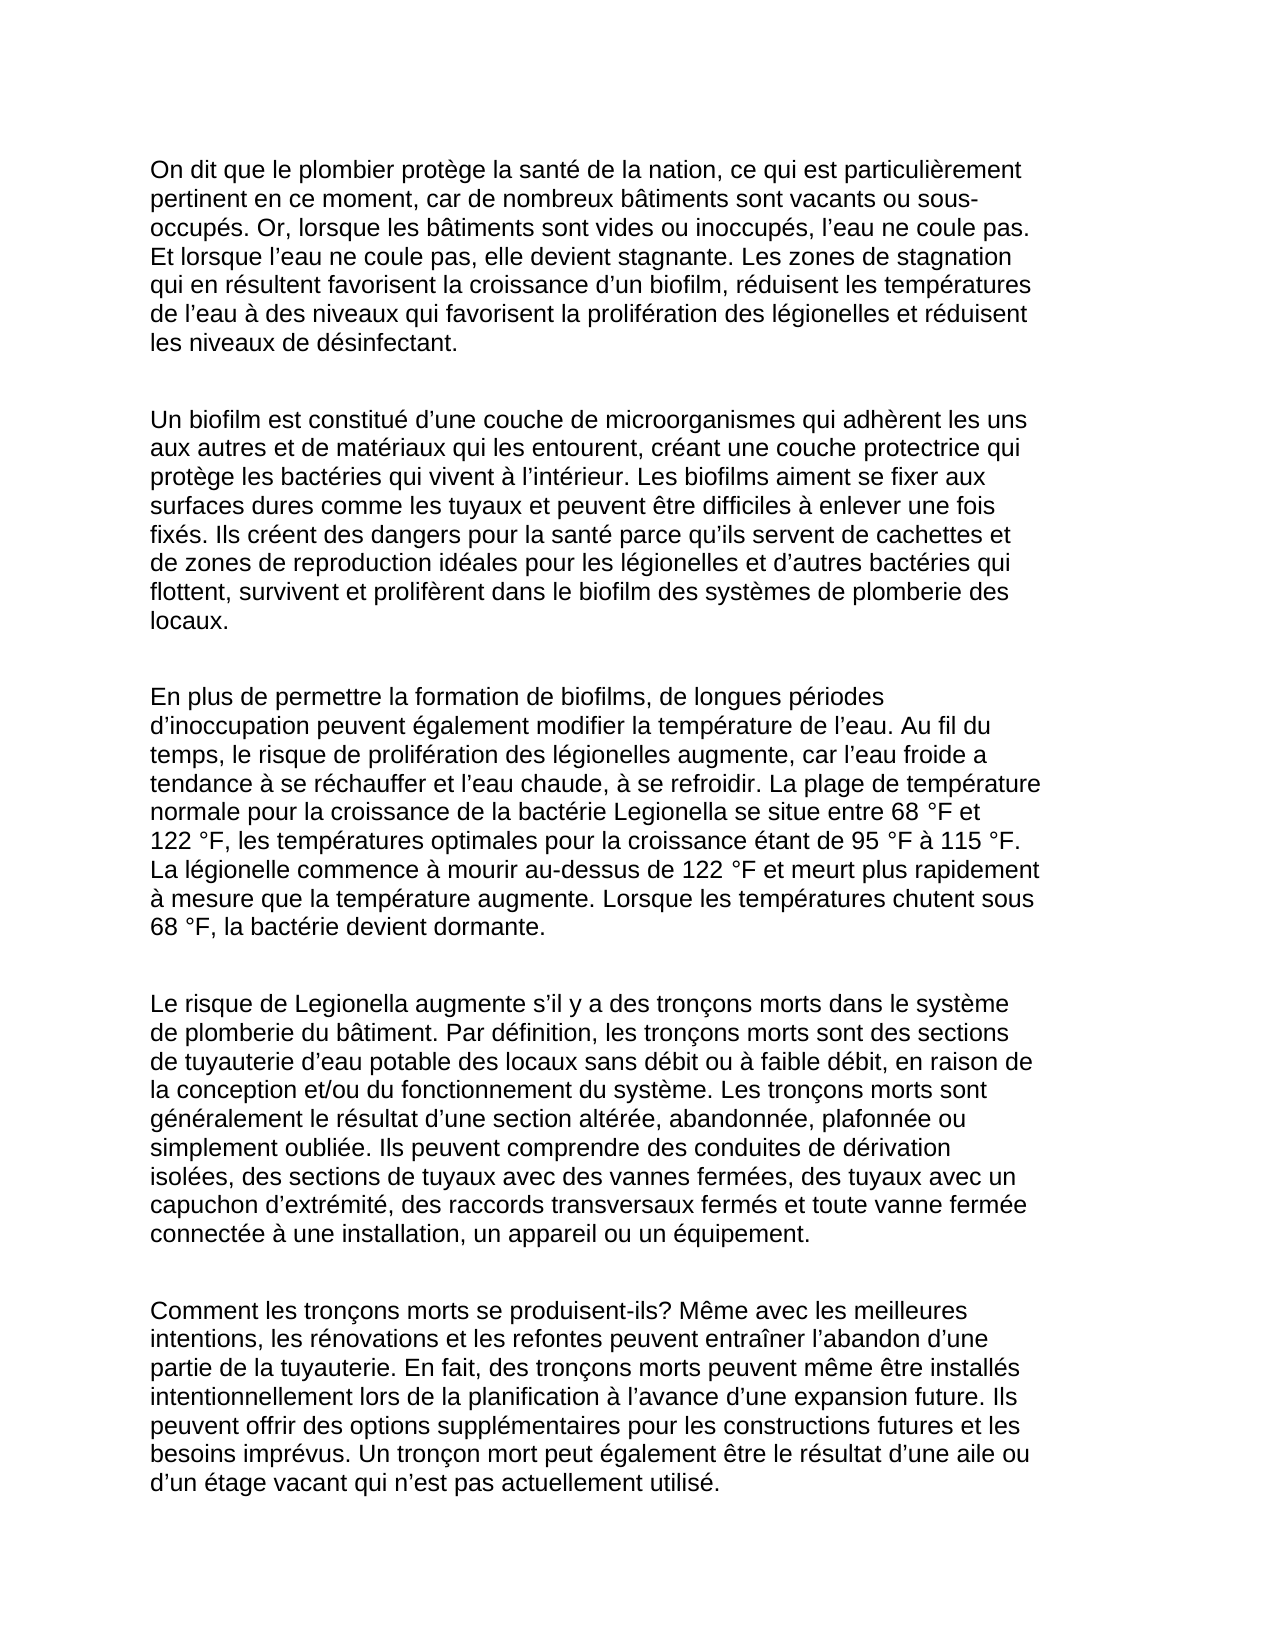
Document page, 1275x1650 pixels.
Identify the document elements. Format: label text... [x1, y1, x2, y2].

text On dit que le plombier protège la santé de la nation, ce qui est particulièrement pertinent en ce moment, car de nombreux bâtiments sont vacants ou sous-occupés. Or, lorsque les bâtiments sont vides ou inoccupés, l’eau ne coule pas. Et lorsque l’eau ne coule pas, elle devient stagnante. Les zones de stagnation qui en résultent favorisent la croissance d’un biofilm, réduisent les températures de l’eau à des niveaux qui favorisent la prolifération des légionelles et réduisent les niveaux de désinfectant. [150, 155, 1046, 357]
text Le risque de Legionella augmente s’il y a des tronçons morts dans le système de plomberie du bâtiment. Par définition, les tronçons morts sont des sections de tuyauterie d’eau potable des locaux sans débit ou à faible débit, en raison de la conception et/ou du fonctionnement du système. Les tronçons morts sont généralement le résultat d’une section altérée, abandonnée, plafonnée ou simplement oubliée. Ils peuvent comprendre des conduites de dérivation isolées, des sections de tuyaux avec des vannes fermées, des tuyaux avec un capuchon d’extrémité, des raccords transversaux fermés et toute vanne fermée connectée à une installation, un appareil ou un équipement. [150, 989, 1043, 1248]
text En plus de permettre la formation de biofilms, de longues périodes d’inoccupation peuvent également modifier la température de l’eau. Au fil du temps, le risque de prolifération des légionelles augmente, car l’eau froide a tendance à se réchauffer et l’eau chaude, à se refroidir. La plage de température normale pour la croissance de la bactérie Legionella se situe entre 68 °F et 122 °F, les températures optimales pour la croissance étant de 95 °F à 115 °F. La légionelle commence à mourir au-dessus de 122 °F et meurt plus rapidement à mesure que la température augmente. Lorsque les températures chutent sous 68 °F, la bactérie devient dormante. [150, 682, 1048, 941]
text Comment les tronçons morts se produisent-ils? Même avec les meilleures intentions, les rénovations et les refontes peuvent entraîner l’abandon d’une partie de la tuyauterie. En fait, des tronçons morts peuvent même être installés intentionnellement lors de la planification à l’avance d’une expansion future. Ils peuvent offrir des options supplémentaires pour les constructions futures et les besoins imprévus. Un tronçon mort peut également être le résultat d’une aile ou d’un étage vacant qui n’est pas actuellement utilisé. [150, 1296, 1046, 1497]
text Un biofilm est constitué d’une couche de microorganismes qui adhèrent les uns aux autres et de matériaux qui les entourent, créant une couche protectrice qui protège les bactéries qui vivent à l’intérieur. Les biofilms aiment se fixer aux surfaces dures comme les tuyaux et peuvent être difficiles à enlever une fois fixés. Ils créent des dangers pour la santé parce qu’ils servent de cachettes et de zones de reproduction idéales pour les légionelles et d’autres bactéries qui flottent, survivent et prolifèrent dans le biofilm des systèmes de plomberie des locaux. [150, 404, 1046, 634]
